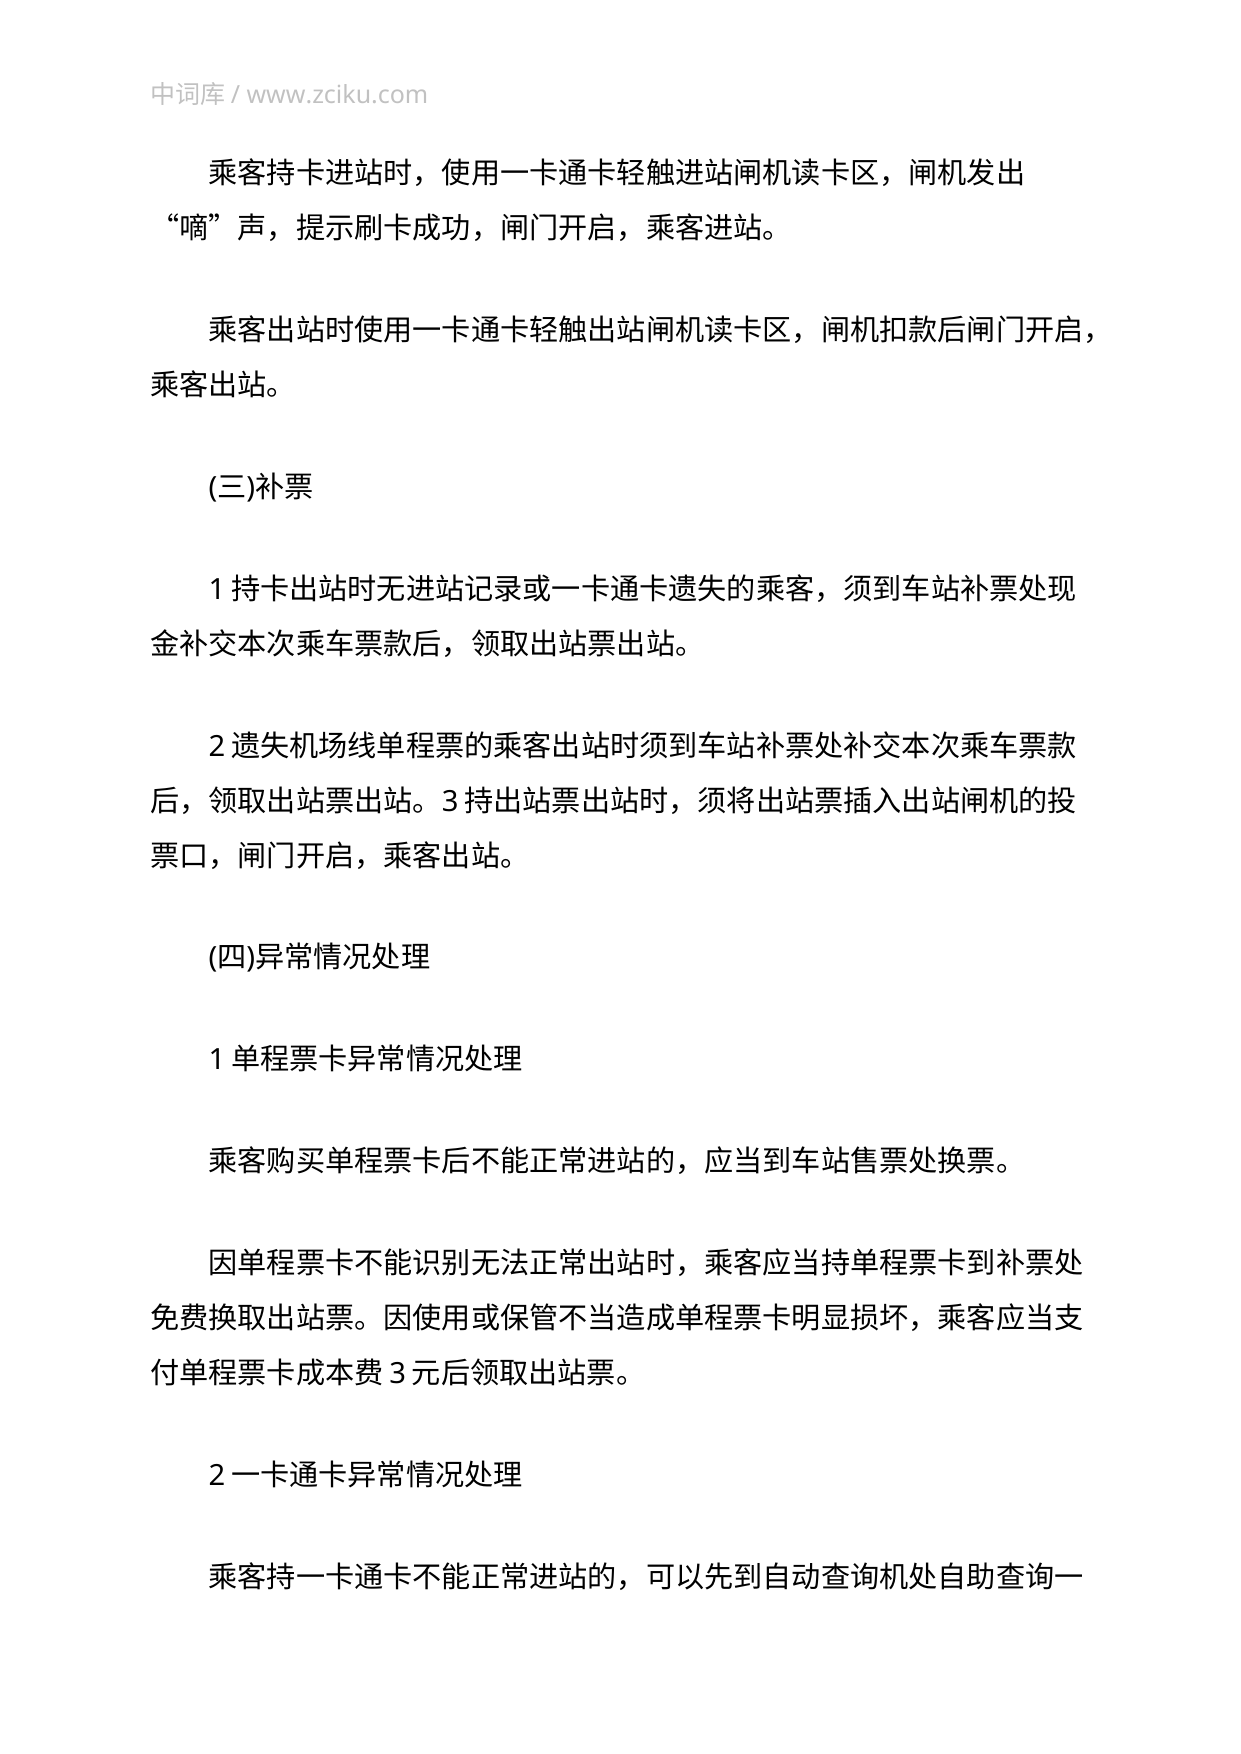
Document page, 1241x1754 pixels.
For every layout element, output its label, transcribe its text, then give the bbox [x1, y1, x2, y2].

text 乘客购买单程票卡后不能正常进站的，应当到车站售票处换票。 [150, 1138, 1090, 1180]
text 2一卡通卡异常情况处理 [150, 1451, 1090, 1494]
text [150, 1553, 1090, 1596]
text (四)异常情况处理 [150, 934, 1090, 976]
text 1持卡出站时无进站记录或一卡通卡遗失的乘客，须到车站补票处现金补交本次乘车票款后，领取出站票出站。 [150, 565, 1090, 663]
text 2遗失机场线单程票的乘客出站时须到车站补票处补交本次乘车票款后，领取出站票出站。3持出站票出站时，须将出站票插入出站闸机的投票口，闸门开启，乘客出站。 [150, 722, 1090, 874]
text 1单程票卡异常情况处理 [150, 1036, 1090, 1078]
text (三)补票 [150, 463, 1090, 506]
text 因单程票卡不能识别无法正常出站时，乘客应当持单程票卡到补票处免费换取出站票。因使用或保管不当造成单程票卡明显损坏，乘客应当支付单程票卡成本费3元后领取出站票。 [150, 1239, 1090, 1392]
text 乘客持卡进站时，使用一卡通卡轻触进站闸机读卡区，闸机发出“嘀”声，提示刷卡成功，闸门开启，乘客进站。 [150, 150, 1090, 247]
text 乘客出站时使用一卡通卡轻触出站闸机读卡区，闸机扣款后闸门开启，乘客出站。 [150, 307, 1090, 404]
